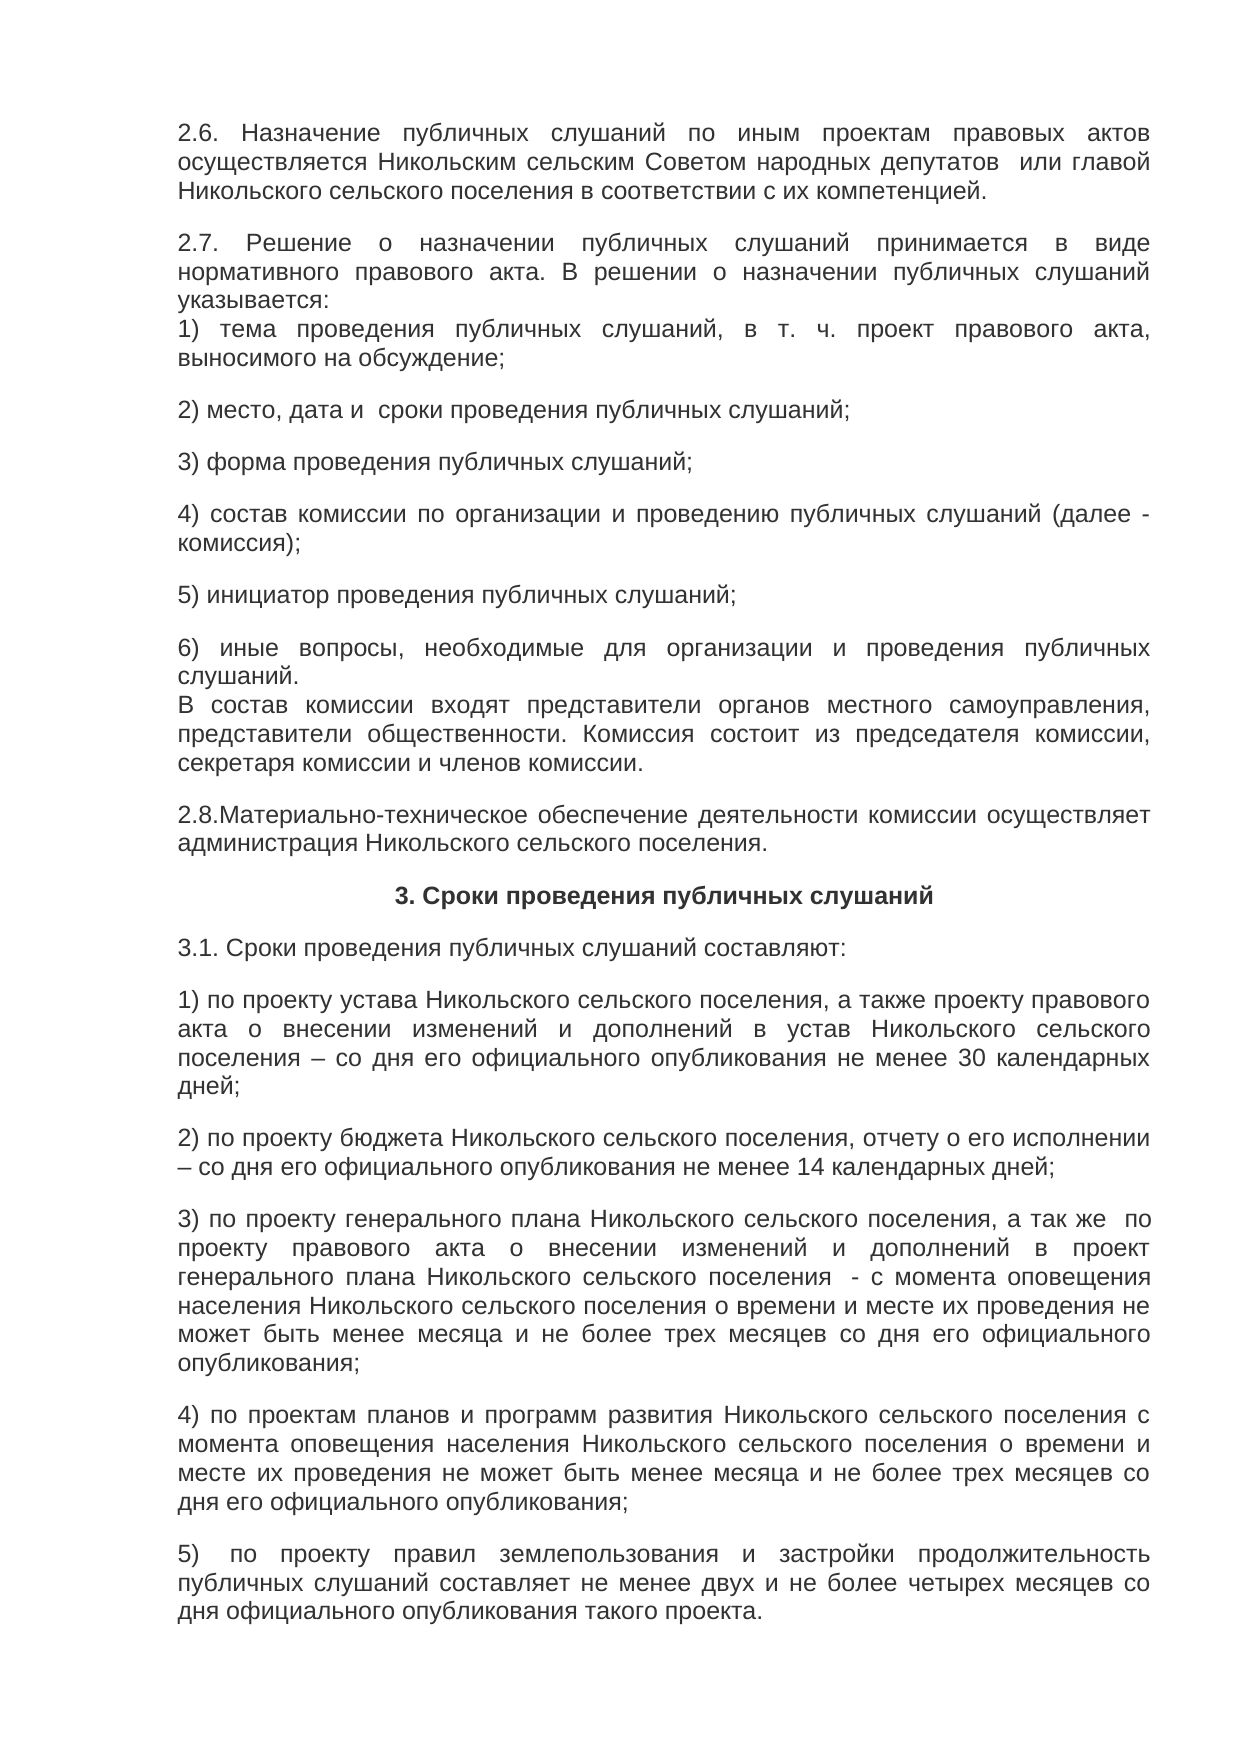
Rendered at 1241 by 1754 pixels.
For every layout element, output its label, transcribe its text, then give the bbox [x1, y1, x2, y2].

text 2.7. Решение о назначении публичных слушаний принимается в виде нормативного правового акта. В решении о назначении публичных слушаний указывается: 1) тема проведения публичных слушаний, в т. ч. проект правового акта, выносимого на обсуждение; [177, 228, 1152, 372]
text 2) место, дата и сроки проведения публичных слушаний; [177, 395, 1152, 424]
text 2) по проекту бюджета Никольского сельского поселения, отчету о его исполнении – со дня его официального опубликования не менее 14 календарных дней; [177, 1123, 1152, 1181]
text 2.8.Материально-техническое обеспечение деятельности комиссии осуществляет администрация Никольского сельского поселения. [177, 800, 1152, 857]
text 4) состав комиссии по организации и проведению публичных слушаний (далее - комиссия); [177, 499, 1152, 557]
text 2.6. Назначение публичных слушаний по иным проектам правовых актов осуществляется Никольским сельским Советом народных депутатов или главой Никольского сельского поселения в соответствии с их компетенцией. [177, 118, 1152, 204]
text 3) форма проведения публичных слушаний; [177, 447, 1152, 476]
text 4) по проектам планов и программ развития Никольского сельского поселения с момента оповещения населения Никольского сельского поселения о времени и месте их проведения не может быть менее месяца и не более трех месяцев со дня его официального опубликования; [177, 1400, 1152, 1515]
text 5) инициатор проведения публичных слушаний; [177, 580, 1152, 609]
text 3.1. Сроки проведения публичных слушаний составляют: [177, 933, 1152, 962]
text 5) по проекту правил землепользования и застройки продолжительность публичных слушаний составляет не менее двух и не более четырех месяцев со дня официального опубликования такого проекта. [177, 1539, 1152, 1625]
text 3) по проекту генерального плана Никольского сельского поселения, а так же по проекту правового акта о внесении изменений и дополнений в проект генерального плана Никольского сельского поселения - с момента оповещения населения Никольского сельского поселения о времени и месте их проведения не может быть менее месяца и не более трех месяцев со дня его официального опубликования; [177, 1204, 1152, 1377]
text 1) по проекту устава Никольского сельского поселения, а также проекту правового акта о внесении изменений и дополнений в устав Никольского сельского поселения – со дня его официального опубликования не менее 30 календарных дней; [177, 985, 1152, 1100]
text 6) иные вопросы, необходимые для организации и проведения публичных слушаний. В состав комиссии входят представители органов местного самоуправления, представители общественности. Комиссия состоит из председателя комиссии, секретаря комиссии и членов комиссии. [177, 632, 1152, 776]
text 3. Сроки проведения публичных слушаний [177, 881, 1152, 909]
